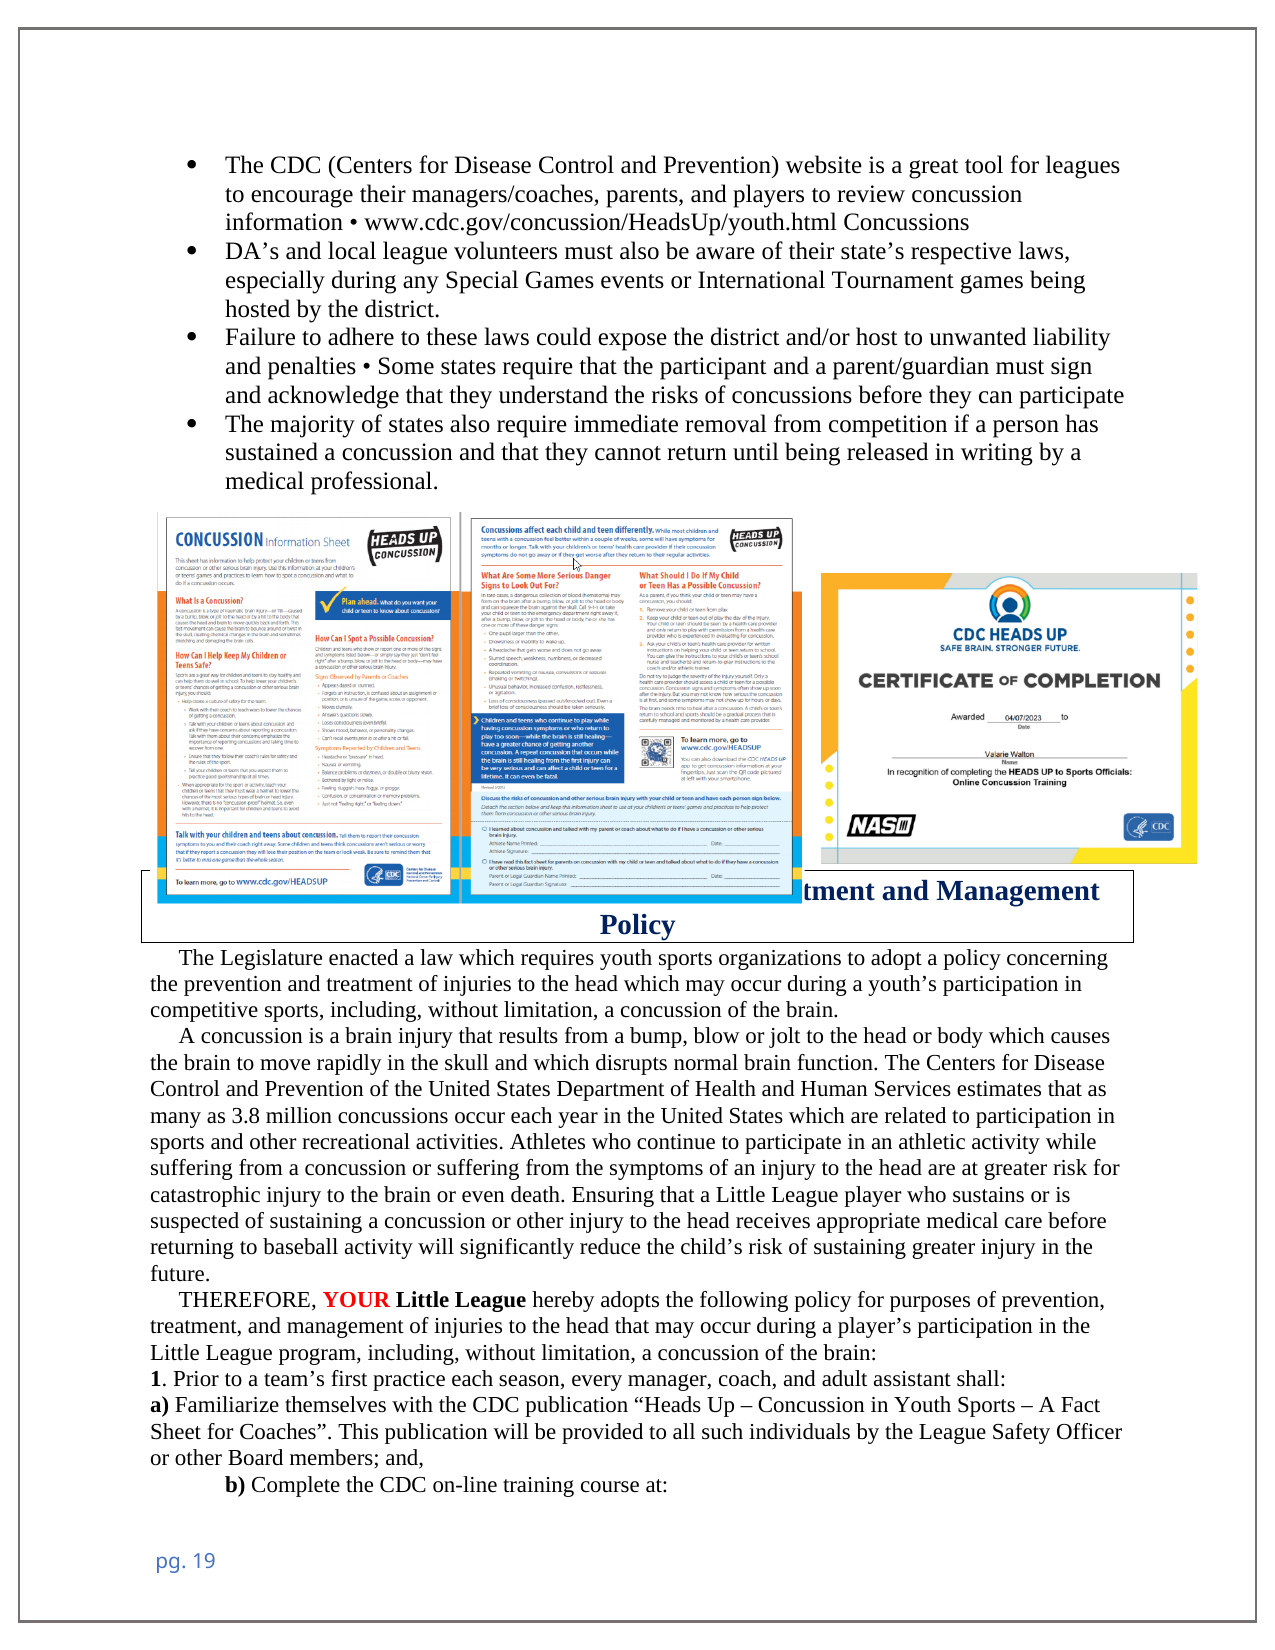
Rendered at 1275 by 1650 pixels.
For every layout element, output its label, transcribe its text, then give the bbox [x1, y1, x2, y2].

text a) Familiarize themselves with the CDC publication “Heads Up – Concussion in Youth Sports – A Fact Sheet for Coaches”. This publication will be provided to all such individuals by the League Safety Officer or other Board members; and, [150, 1392, 1125, 1471]
picture [150, 512, 805, 908]
text 1. Prior to a team’s first practice each season, every manager, coach, and adult assistant shall: [150, 1365, 1125, 1392]
picture [821, 573, 1198, 864]
text A concussion is a brain injury that results from a bump, blow or jolt to the head or body which causes the brain to move rapidly in the skull and which disrupts normal brain function. The Centers for Disease Control and Prevention of the United States Department of Health and Human Services estimates that as many as 3.8 million concussions occur each year in the United States which are related to participation in sports and other recreational activities. Athletes who continue to participate in an athletic activity while suffering from a concussion or suffering from the symptoms of an injury to the head are at greater risk for catastrophic injury to the brain or even death. Ensuring that a Little League player who sustains or is suspected of sustaining a concussion or other injury to the head receives appropriate medical care before returning to baseball activity will significantly reduce the child’s risk of sustaining greater injury in the future. [150, 1023, 1125, 1286]
list The majority of states also require immediate removal from competition if a person has sustained a concussion and that they cannot return until being released in writing by a medical professional. [187, 409, 1125, 495]
list Failure to adhere to these laws could expose the district and/or host to unwanted liability and penalties • Some states require that the participant and a parent/guardian must sign and acknowledge that they understand the risks of concussions before they can participate [187, 322, 1125, 409]
text b) Complete the CDC on-line training course at: [150, 1471, 1125, 1497]
text THEREFORE, YOUR Little League hereby adopts the following policy for purposes of prevention, treatment, and management of injuries to the head that may occur during a player’s participation in the Little League program, including, without limitation, a concussion of the brain: [150, 1286, 1125, 1365]
list The CDC (Centers for Disease Control and Prevention) website is a great tool for leagues to encourage their managers/coaches, parents, and players to review concussion information • www.cdc.gov/concussion/HeadsUp/youth.html Concussions [187, 150, 1125, 236]
text The Legislature enacted a law which requires youth sports organizations to adopt a policy concerning the prevention and treatment of injuries to the head which may occur during a youth’s participation in competitive sports, including, without limitation, a concussion of the brain. [150, 943, 1125, 1023]
text YOUR Little League Concussion Prevention, Treatment and Management Policy [142, 871, 1133, 942]
list DA’s and local league volunteers must also be aware of their state’s respective laws, especially during any Special Games events or International Tournament games being hosted by the district. [187, 236, 1125, 322]
